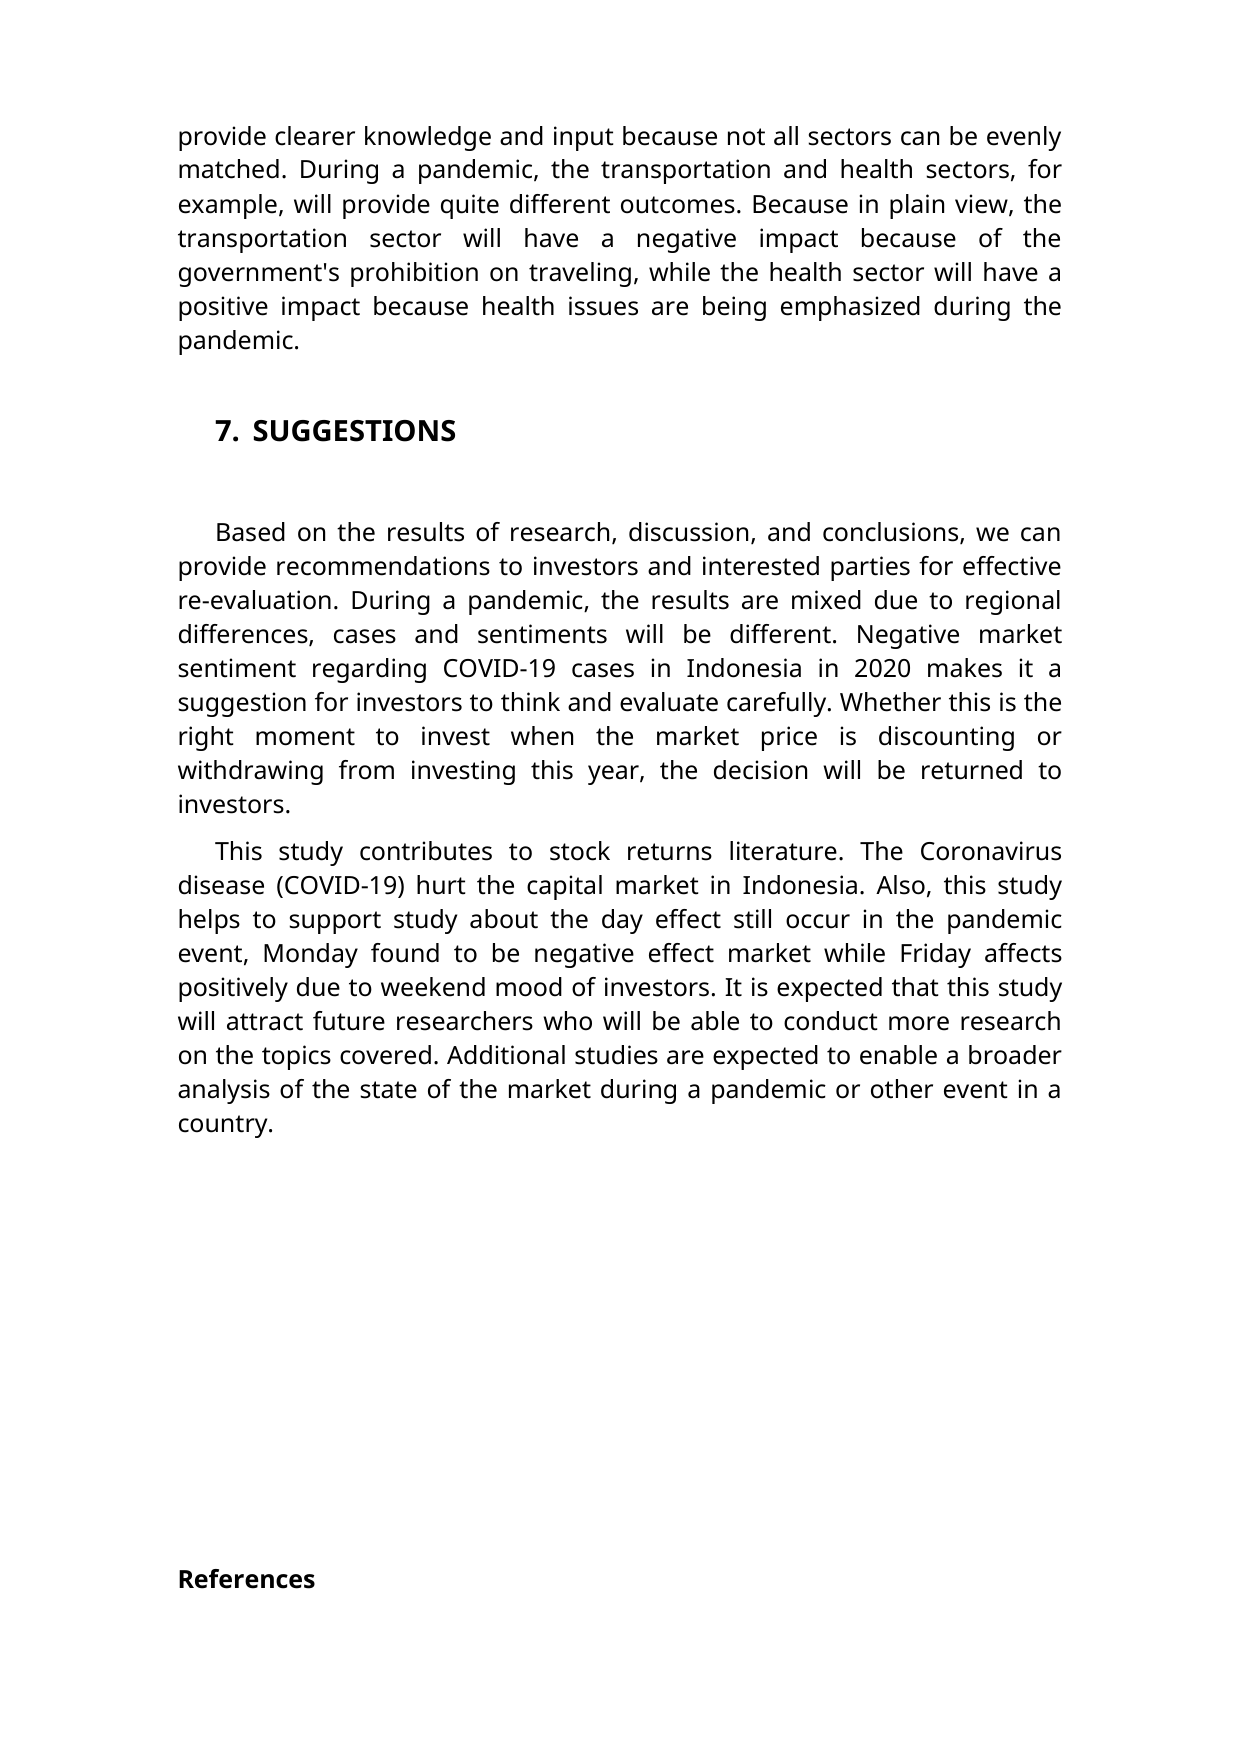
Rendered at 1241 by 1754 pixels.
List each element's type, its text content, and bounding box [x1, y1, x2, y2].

text This study contributes to stock returns literature. The Coronavirus disease (COVID-19) hurt the capital market in Indonesia. Also, this study helps to support study about the day effect still occur in the pandemic event, Monday found to be negative effect market while Friday affects positively due to weekend mood of investors. It is expected that this study will attract future researchers who will be able to conduct more research on the topics covered. Additional studies are expected to enable a broader analysis of the state of the market during a pandemic or other event in a country. [177, 833, 1063, 1140]
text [177, 118, 1063, 357]
text References [177, 1562, 1063, 1596]
text Based on the results of research, discussion, and conclusions, we can provide recommendations to investors and interested parties for effective re-evaluation. During a pandemic, the results are mixed due to regional differences, cases and sentiments will be different. Negative market sentiment regarding COVID-19 cases in Indonesia in 2020 makes it a suggestion for investors to think and evaluate carefully. Whether this is the right moment to invest when the market price is discounting or withdrawing from investing this year, the decision will be returned to investors. [177, 514, 1063, 821]
list SUGGESTIONS [215, 410, 1063, 450]
